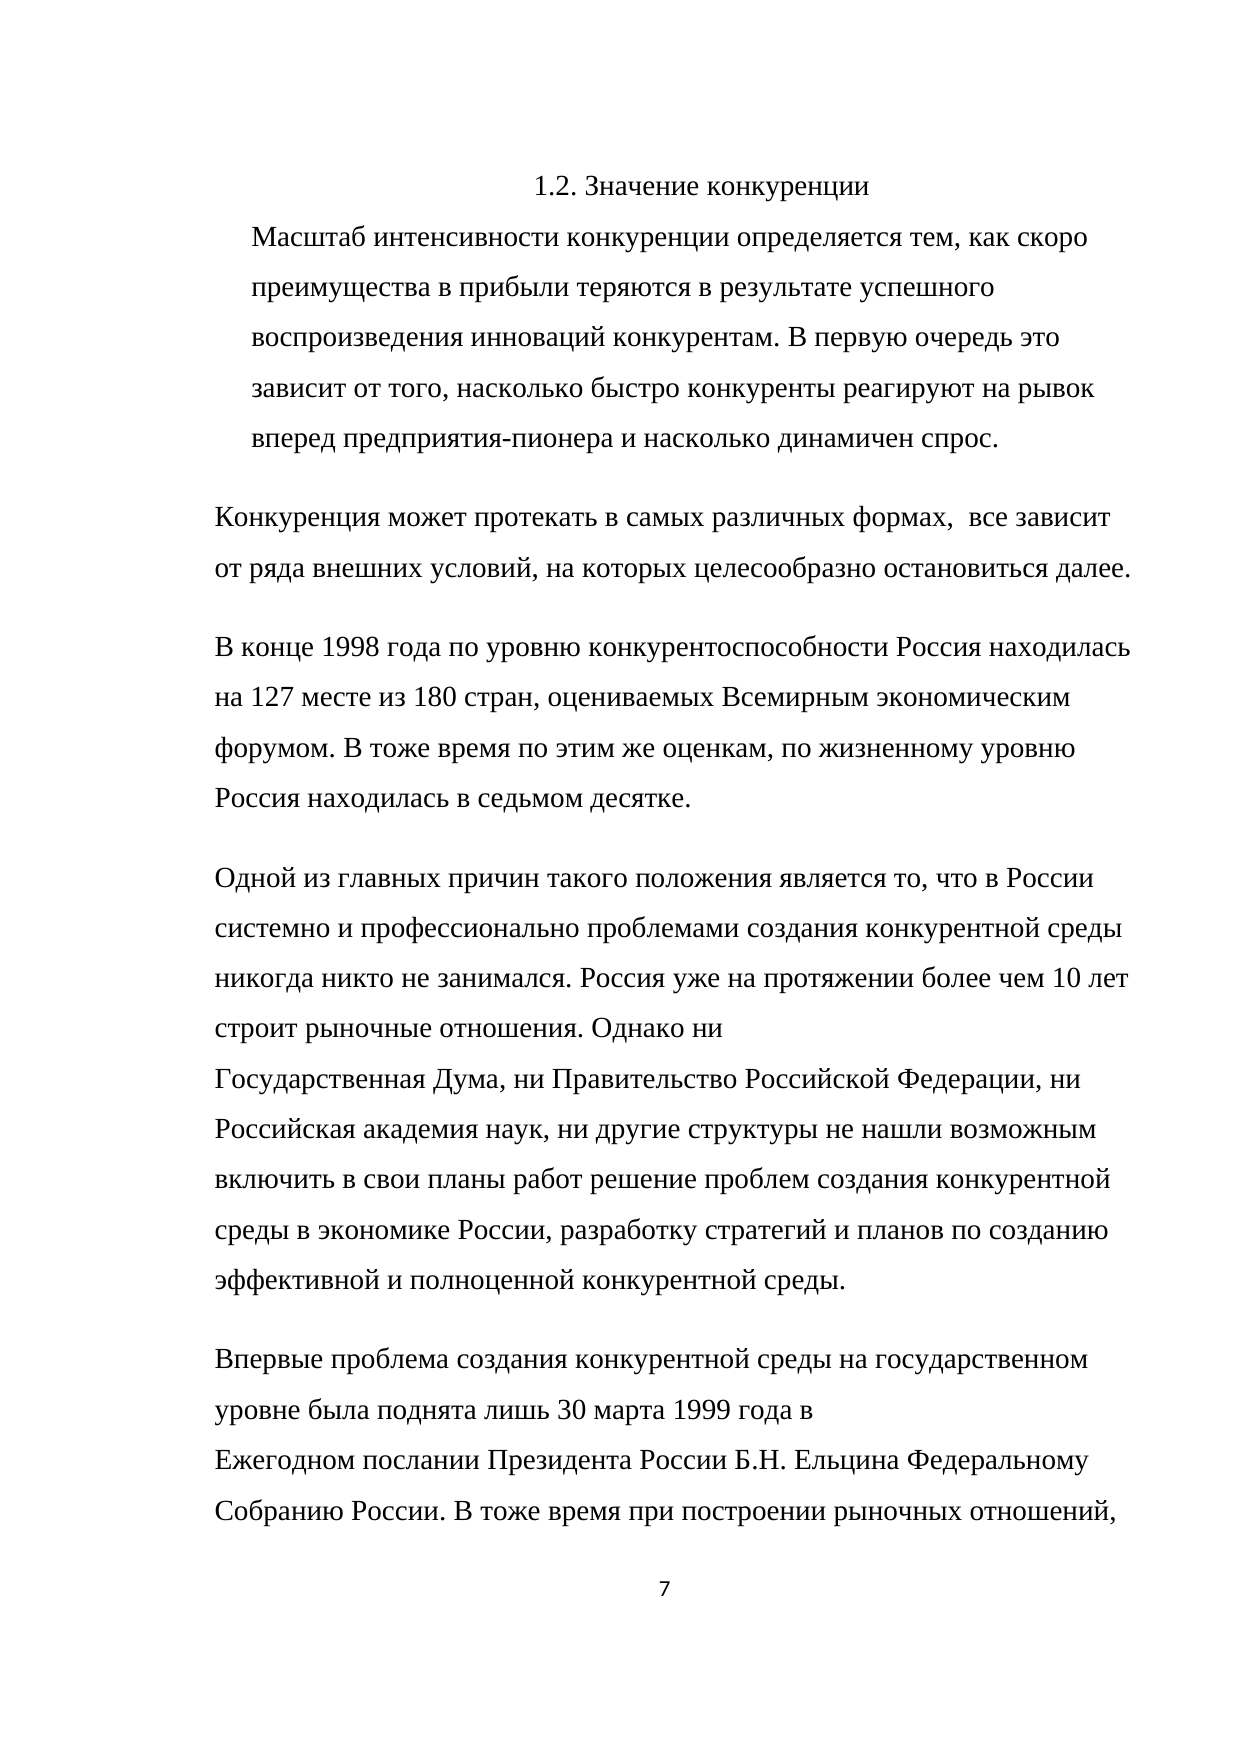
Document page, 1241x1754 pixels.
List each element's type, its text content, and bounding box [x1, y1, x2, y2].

text В конце 1998 года по уровню конкурентоспособности Россия находилась на 127 месте из 180 стран, оцениваемых Всемирным экономическим форумом. В тоже время по этим же оценкам, по жизненному уровню Россия находилась в седьмом десятке. [214, 629, 1144, 814]
text Масштаб интенсивности конкуренции определяется тем, как скоро преимущества в прибыли теряются в результате успешного воспроизведения инноваций конкурентам. В первую очередь это зависит от того, насколько быстро конкуренты реагируют на рывок вперед предприятия-пионера и насколько динамичен спрос. [251, 219, 1152, 453]
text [214, 1342, 1144, 1526]
text Конкуренция может протекать в самых различных формах, все зависит от ряда внешних условий, на которых целесообразно остановиться далее. [214, 499, 1144, 583]
text Одной из главных причин такого положения является то, что в России системно и профессионально проблемами создания конкурентной среды никогда никто не занимался. Россия уже на протяжении более чем 10 лет строит рыночные отношения. Однако ни Государственная Дума, ни Правительство Российской Федерации, ни Российская академия наук, ни другие структуры не нашли возможным включить в свои планы работ решение проблем создания конкурентной среды в экономике России, разработку стратегий и планов по созданию эффективной и полноценной конкурентной среды. [214, 860, 1144, 1296]
text 1.2. Значение конкуренции [251, 118, 1152, 202]
